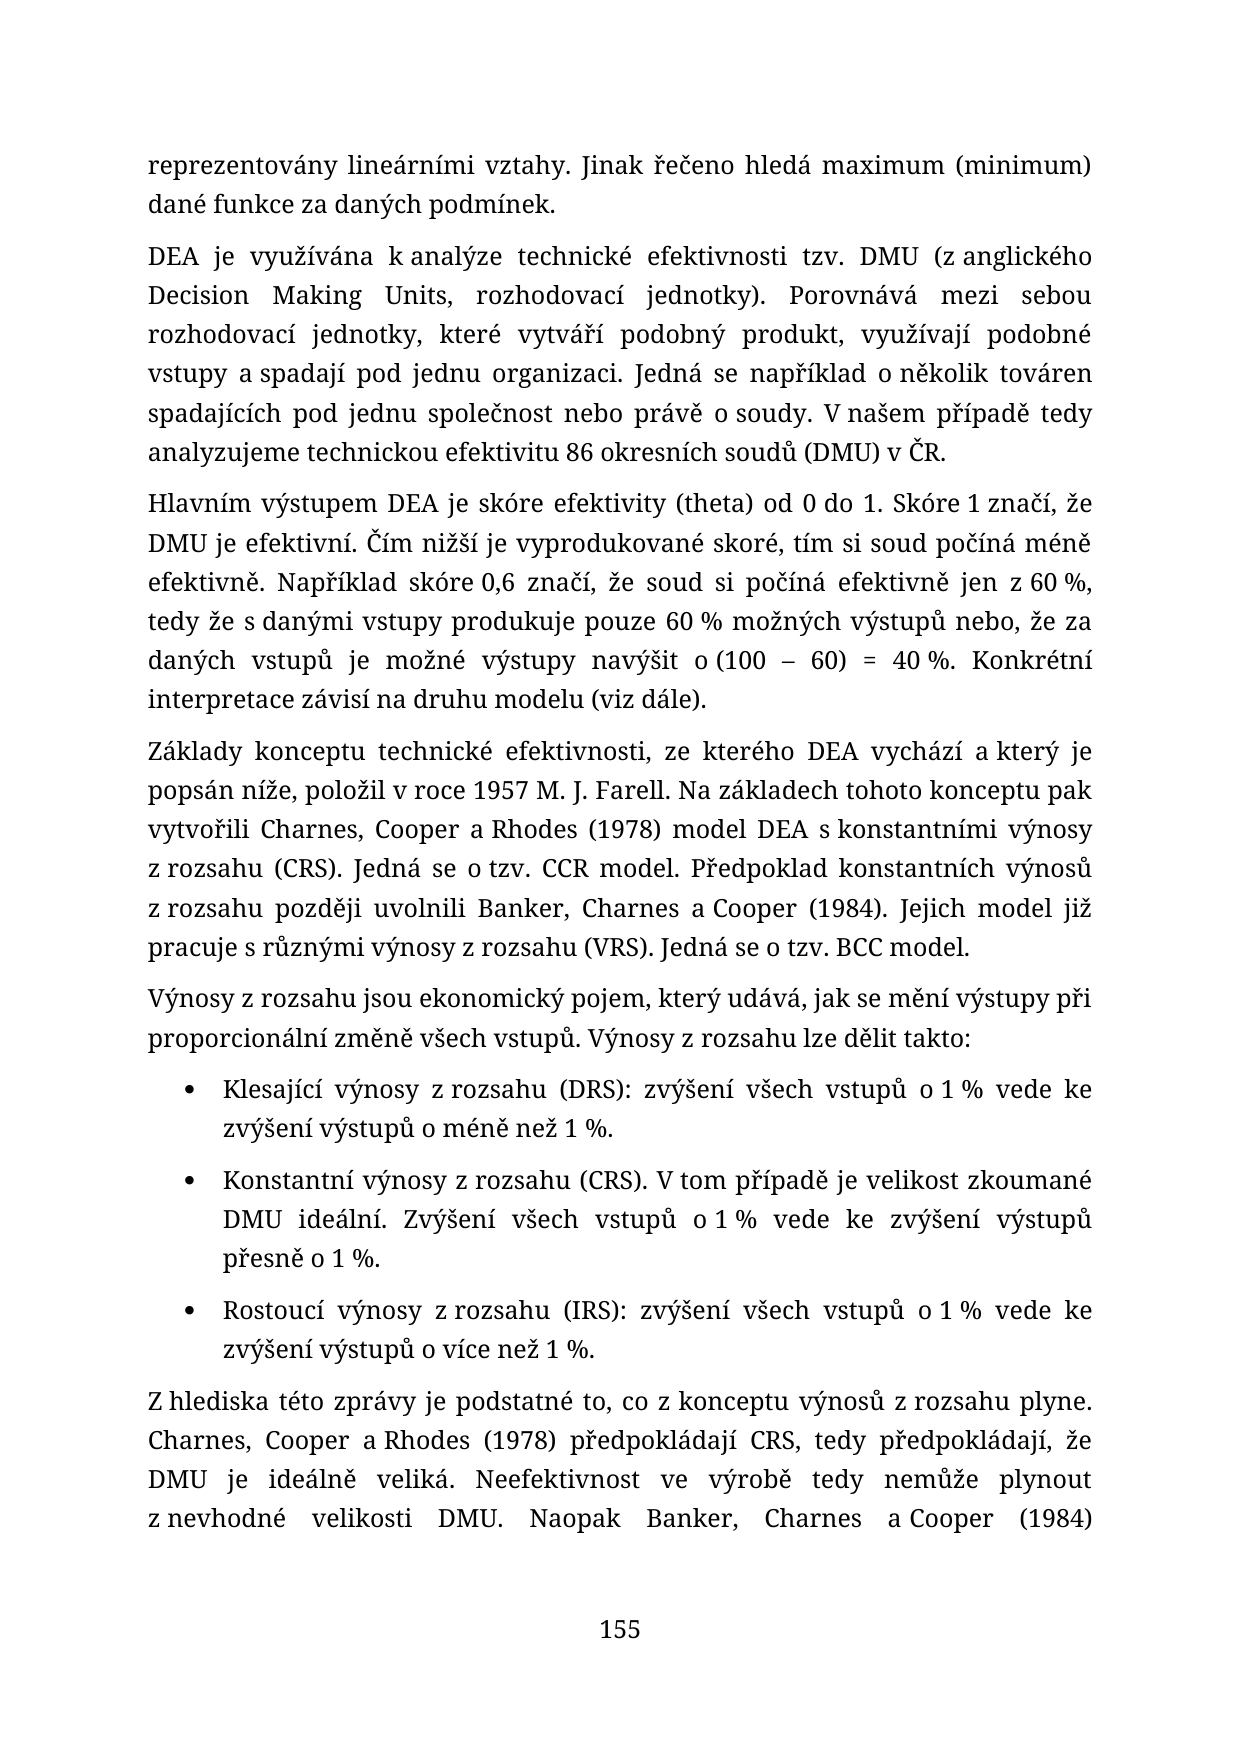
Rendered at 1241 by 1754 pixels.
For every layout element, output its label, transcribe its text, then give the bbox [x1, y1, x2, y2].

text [148, 148, 1092, 221]
text DEA je využívána k analýze technické efektivnosti tzv. DMU (z anglického Decision Making Units, rozhodovací jednotky). Porovnává mezi sebou rozhodovací jednotky, které vytváří podobný produkt, využívají podobné vstupy a spadají pod jednu organizaci. Jedná se například o několik továren spadajících pod jednu společnost nebo právě o soudy. V našem případě tedy analyzujeme technickou efektivitu 86 okresních soudů (DMU) v ČR. [148, 238, 1092, 468]
text Základy konceptu technické efektivnosti, ze kterého DEA vychází a který je popsán níže, položil v roce 1957 M. J. Farell. Na základech tohoto konceptu pak vytvořili Charnes, Cooper a Rhodes (1978) model DEA s konstantními výnosy z rozsahu (CRS). Jedná se o tzv. CCR model. Předpoklad konstantních výnosů z rozsahu později uvolnili Banker, Charnes a Cooper (1984). Jejich model již pracuje s různými výnosy z rozsahu (VRS). Jedná se o tzv. BCC model. [148, 733, 1092, 963]
list Rostoucí výnosy z rozsahu (IRS): zvýšení všech vstupů o 1 % vede ke zvýšení výstupů o více než 1 %. [185, 1293, 1092, 1366]
text Hlavním výstupem DEA je skóre efektivity (theta) od 0 do 1. Skóre 1 značí, že DMU je efektivní. Čím nižší je vyprodukované skoré, tím si soud počíná méně efektivně. Například skóre 0,6 značí, že soud si počíná efektivně jen z 60 %, tedy že s danými vstupy produkuje pouze 60 % možných výstupů nebo, že za daných vstupů je možné výstupy navýšit o (100 – 60) = 40 %. Konkrétní interpretace závisí na druhu modelu (viz dále). [148, 486, 1092, 716]
list Klesající výnosy z rozsahu (DRS): zvýšení všech vstupů o 1 % vede ke zvýšení výstupů o méně než 1 %. [185, 1072, 1092, 1145]
list Konstantní výnosy z rozsahu (CRS). V tom případě je velikost zkoumané DMU ideální. Zvýšení všech vstupů o 1 % vede ke zvýšení výstupů přesně o 1 %. [185, 1163, 1092, 1275]
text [148, 1383, 1092, 1535]
text Výnosy z rozsahu jsou ekonomický pojem, který udává, jak se mění výstupy při proporcionální změně všech vstupů. Výnosy z rozsahu lze dělit takto: [148, 981, 1092, 1054]
